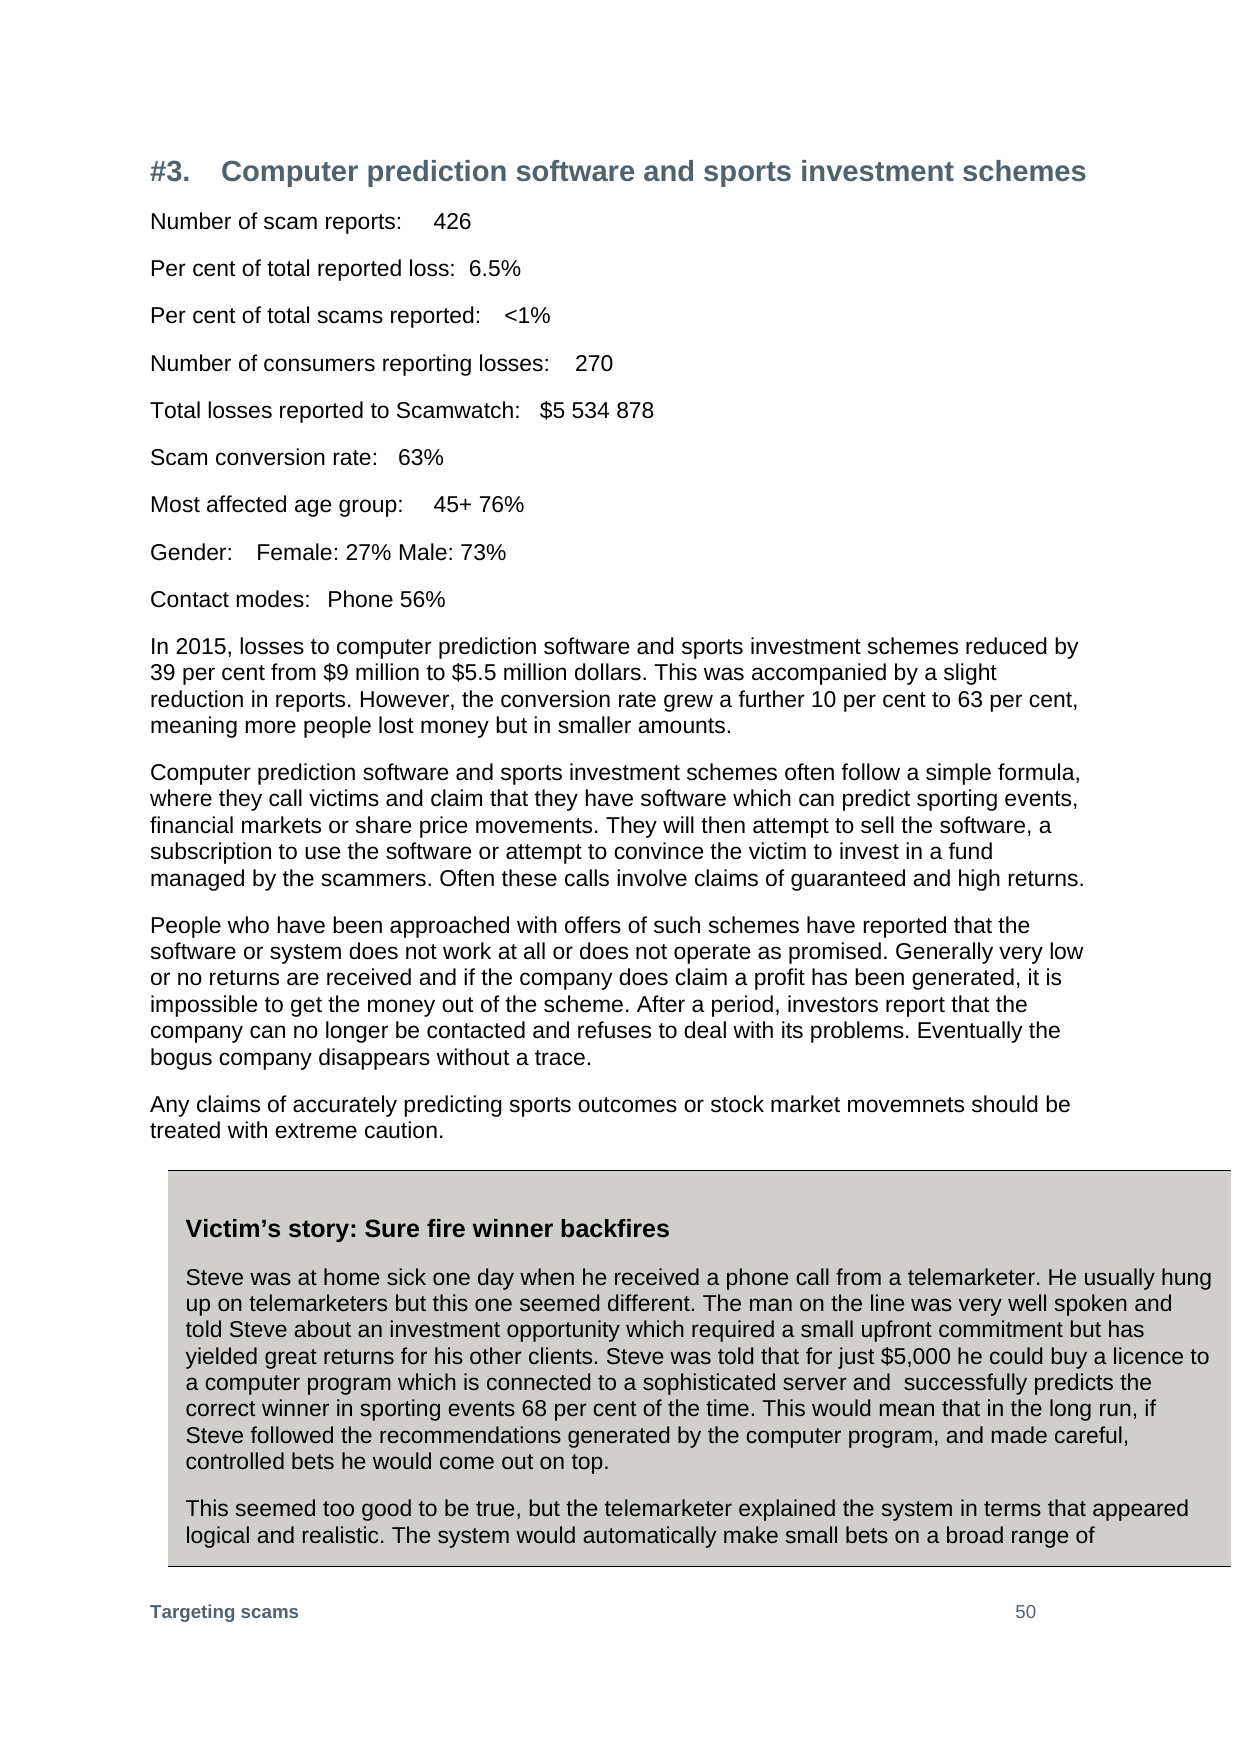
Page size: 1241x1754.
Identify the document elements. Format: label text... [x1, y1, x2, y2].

text People who have been approached with offers of such schemes have reported that the software or system does not work at all or does not operate as promised. Generally very low or no returns are received and if the company does claim a profit has been generated, it is impossible to get the money out of the scheme. After a period, investors report that the company can no longer be contacted and refuses to deal with its problems. Eventually the bogus company disappears without a trace. [150, 912, 1090, 1070]
text Most affected age group: 45+ 76% [150, 491, 1090, 518]
text Scam conversion rate: 63% [150, 444, 1090, 470]
text Per cent of total scams reported: <1% [150, 302, 1090, 329]
text Number of scam reports: 426 [150, 208, 1090, 234]
text In 2015, losses to computer prediction software and sports investment schemes reduced by 39 per cent from $9 million to $5.5 million dollars. This was accompanied by a slight reduction in reports. However, the conversion rate grew a further 10 per cent to 63 per cent, meaning more people lost money but in smaller amounts. [150, 633, 1090, 738]
text Total losses reported to Scamwatch: $5 534 878 [150, 397, 1090, 423]
text Gender: Female: 27% Male: 73% [150, 538, 1090, 565]
text Any claims of accurately predicting sports outcomes or stock market movemnets should be treated with extreme caution. [150, 1091, 1090, 1143]
text Computer prediction software and sports investment schemes often follow a simple formula, where they call victims and claim that they have software which can predict sporting events, financial markets or share price movements. They will then attempt to sell the software, a subscription to use the software or attempt to convince the victim to invest in a fund managed by the scammers. Often these calls involve claims of guaranteed and high returns. [150, 759, 1090, 891]
text Contact modes: Phone 56% [150, 586, 1090, 612]
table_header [168, 1171, 1231, 1566]
text Number of consumers reporting losses: 270 [150, 350, 1090, 376]
text Per cent of total reported loss: 6.5% [150, 255, 1090, 282]
subtitle #3. Computer prediction software and sports investment schemes [150, 154, 1090, 187]
